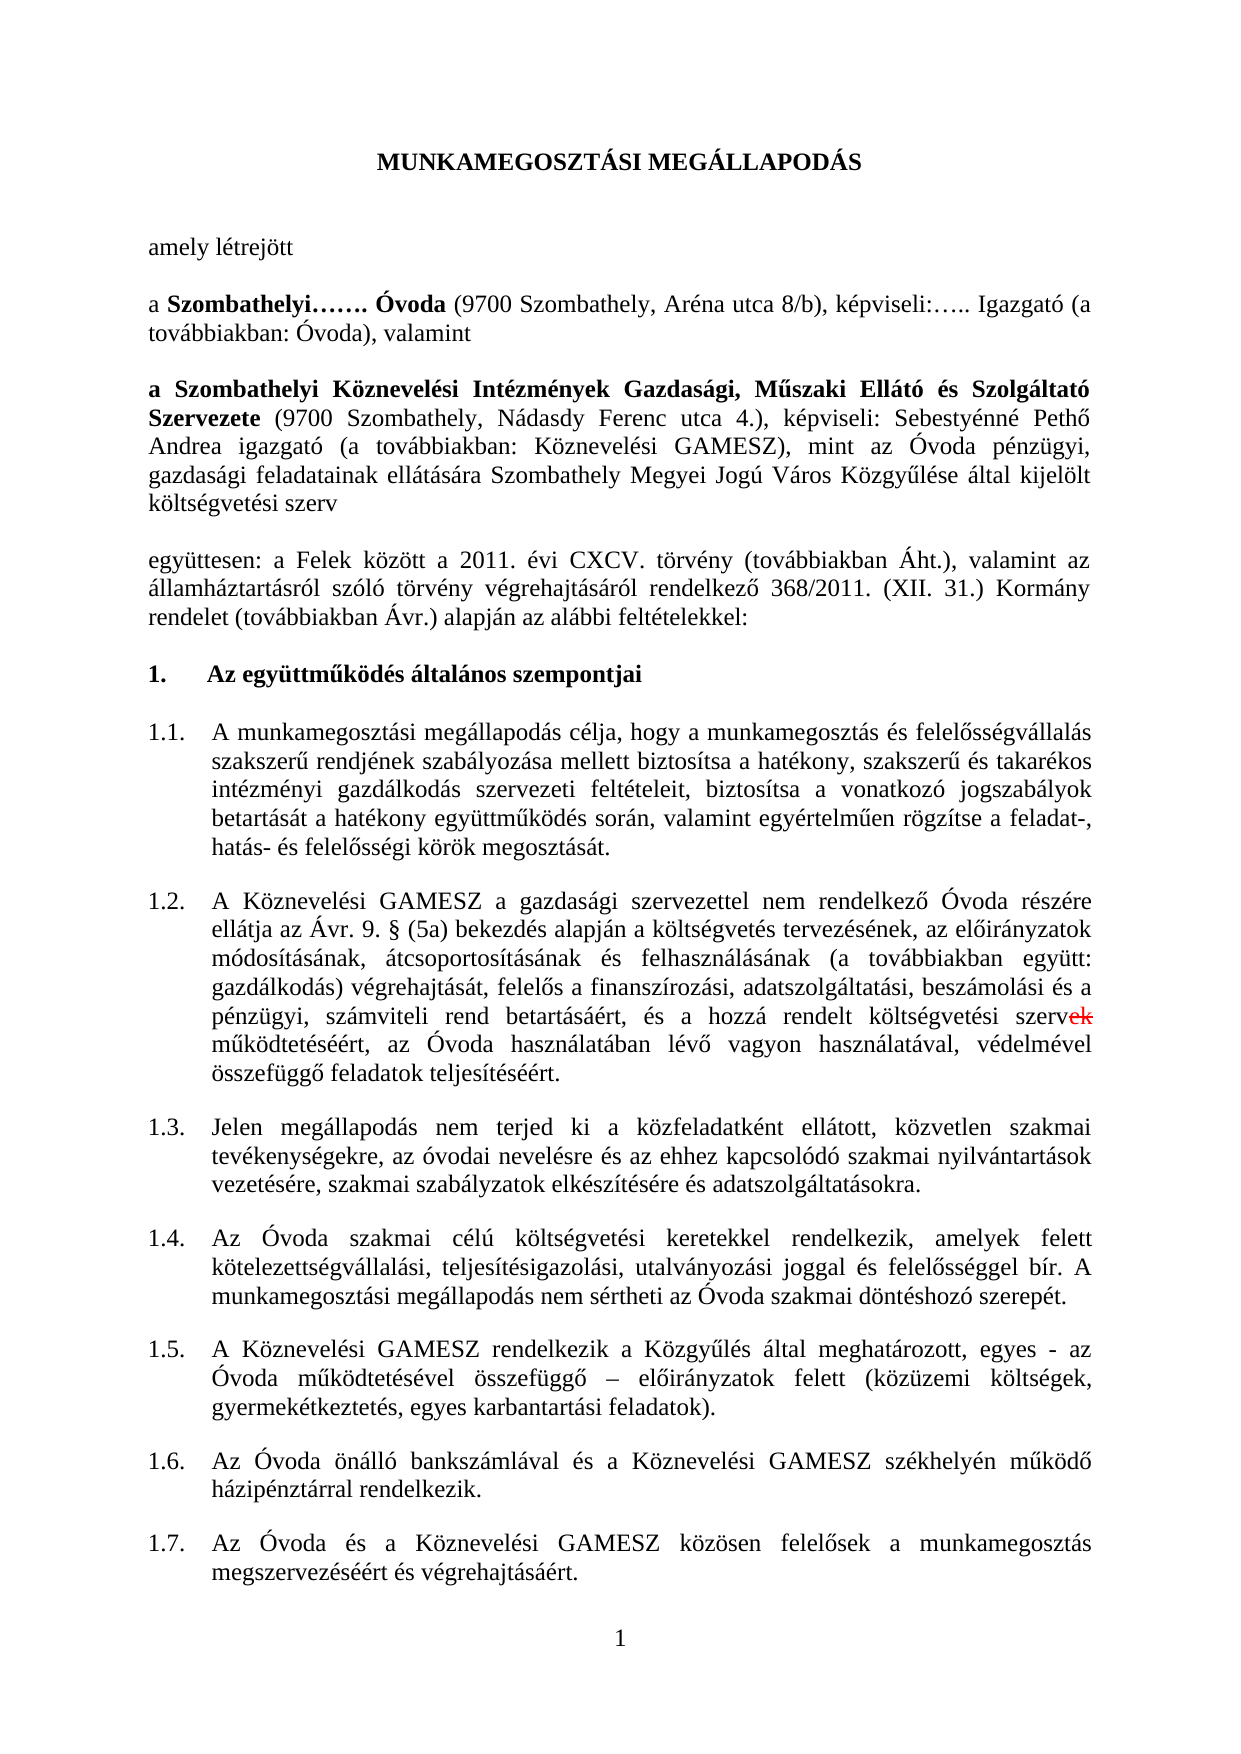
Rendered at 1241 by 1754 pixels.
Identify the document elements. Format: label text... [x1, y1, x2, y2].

list A Köznevelési GAMESZ a gazdasági szervezettel nem rendelkező Óvoda részére ellátja az Ávr. 9. § (5a) bekezdés alapján a költségvetés tervezésének, az előirányzatok módosításának, átcsoportosításának és felhasználásának (a továbbiakban együtt: gazdálkodás) végrehajtását, felelős a finanszírozási, adatszolgáltatási, beszámolási és a pénzügyi, számviteli rend betartásáért, és a hozzá rendelt költségvetési szervek működtetéséért, az Óvoda használatában lévő vagyon használatával, védelmével összefüggő feladatok teljesítéséért. [148, 886, 1093, 1087]
list A munkamegosztási megállapodás célja, hogy a munkamegosztás és felelősségvállalás szakszerű rendjének szabályozása mellett biztosítsa a hatékony, szakszerű és takarékos intézményi gazdálkodás szervezeti feltételeit, biztosítsa a vonatkozó jogszabályok betartását a hatékony együttműködés során, valamint egyértelműen rögzítse a feladat-, hatás- és felelősségi körök megosztását. [148, 717, 1093, 861]
list Az Óvoda és a Köznevelési GAMESZ közösen felelősek a munkamegosztás megszervezéséért és végrehajtásáért. [148, 1528, 1093, 1586]
list Az Óvoda szakmai célú költségvetési keretekkel rendelkezik, amelyek felett kötelezettségvállalási, teljesítésigazolási, utalványozási joggal és felelősséggel bír. A munkamegosztási megállapodás nem sértheti az Óvoda szakmai döntéshozó szerepét. [148, 1223, 1093, 1309]
text együttesen: a Felek között a 2011. évi CXCV. törvény (továbbiakban Áht.), valamint az államháztartásról szóló törvény végrehajtásáról rendelkező 368/2011. (XII. 31.) Kormány rendelet (továbbiakban Ávr.) alapján az alábbi feltételekkel: [148, 546, 1091, 631]
list Az együttműködés általános szempontjai [148, 659, 1093, 688]
list A Köznevelési GAMESZ rendelkezik a Közgyűlés által meghatározott, egyes - az Óvoda működtetésével összefüggő – előirányzatok felett (közüzemi költségek, gyermekétkeztetés, egyes karbantartási feladatok). [148, 1334, 1093, 1421]
list Az Óvoda önálló bankszámlával és a Köznevelési GAMESZ székhelyén működő házipénztárral rendelkezik. [148, 1446, 1093, 1503]
text amely létrejött [148, 233, 1091, 261]
text a Szombathelyi Köznevelési Intézmények Gazdasági, Műszaki Ellátó és Szolgáltató Szervezete (9700 Szombathely, Nádasdy Ferenc utca 4.), képviseli: Sebestyénné Pethő Andrea igazgató (a továbbiakban: Köznevelési GAMESZ), mint az Óvoda pénzügyi, gazdasági feladatainak ellátására Szombathely Megyei Jogú Város Közgyűlése által kijelölt költségvetési szerv [148, 375, 1091, 517]
text a Szombathelyi……. Óvoda (9700 Szombathely, Aréna utca 8/b), képviseli:….. Igazgató (a továbbiakban: Óvoda), valamint [148, 290, 1091, 347]
text MUNKAMEGOSZTÁSI MEGÁLLAPODÁS [148, 148, 1091, 176]
list Jelen megállapodás nem terjed ki a közfeladatként ellátott, közvetlen szakmai tevékenységekre, az óvodai nevelésre és az ehhez kapcsolódó szakmai nyilvántartások vezetésére, szakmai szabályzatok elkészítésére és adatszolgáltatásokra. [148, 1112, 1093, 1198]
